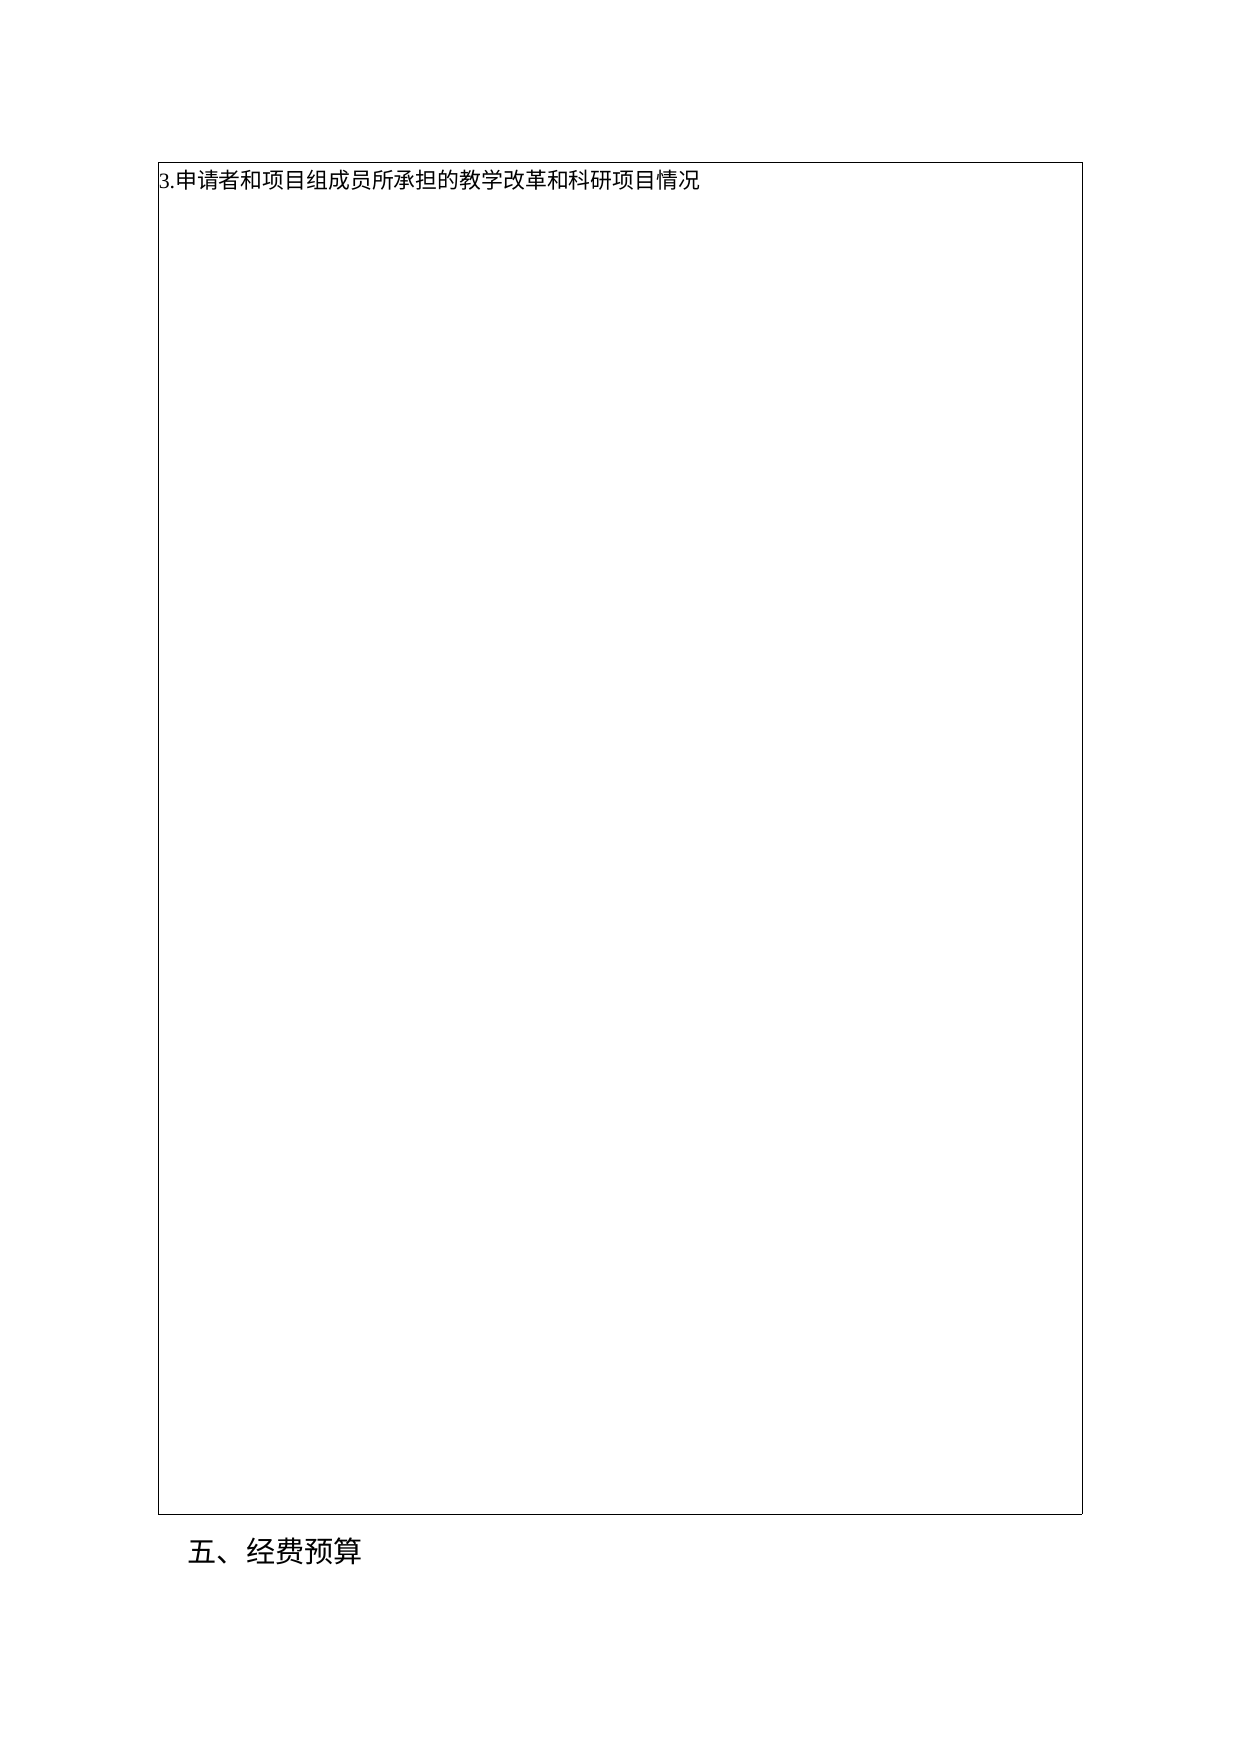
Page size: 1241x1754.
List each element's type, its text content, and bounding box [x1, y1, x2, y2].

table_cell 3.申请者和项目组成员所承担的教学改革和科研项目情况 [159, 163, 1082, 1514]
text 五、经费预算 [187, 1515, 1053, 1571]
